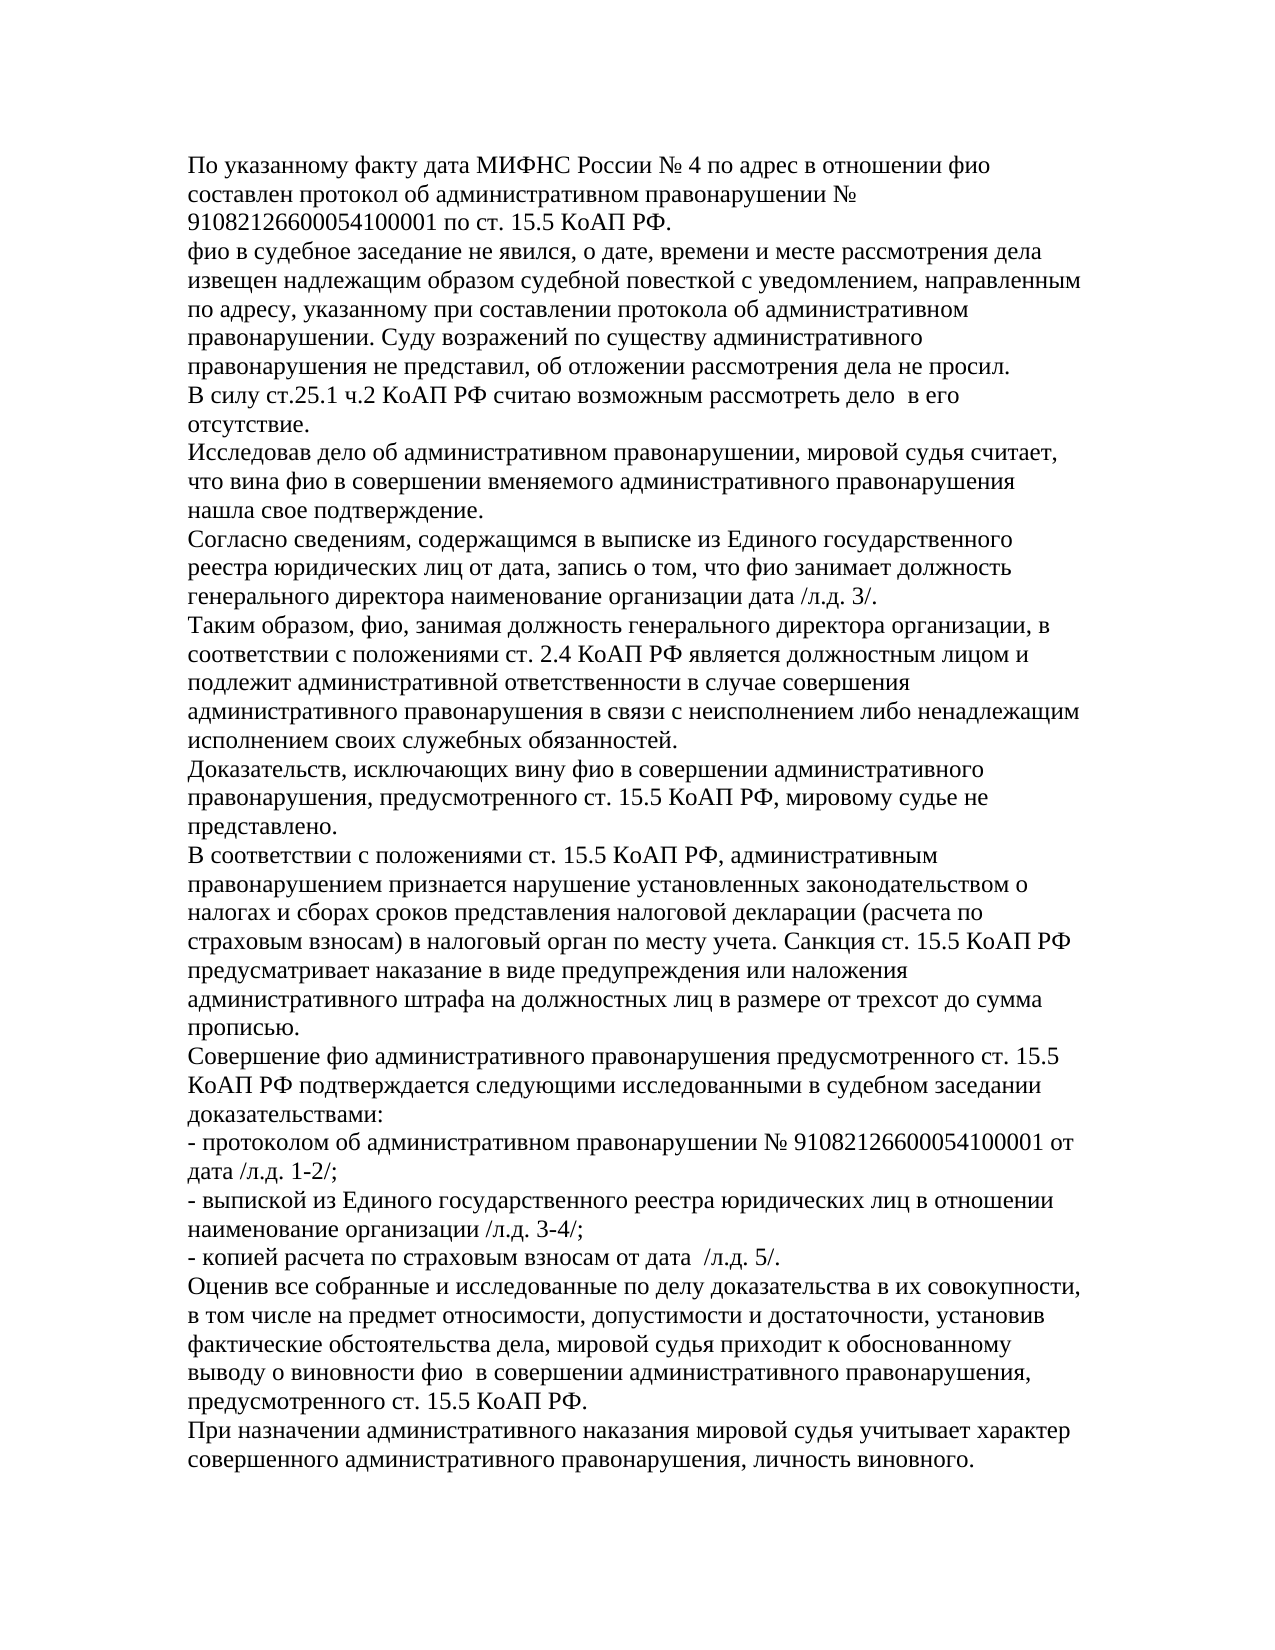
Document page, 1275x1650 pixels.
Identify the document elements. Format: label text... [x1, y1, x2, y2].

text - протоколом об административном правонарушении № 91082126600054100001 от дата /л.д. 1-2/; [187, 1127, 1087, 1185]
text Согласно сведениям, содержащимся в выписке из Единого государственного реестра юридических лиц от дата, запись о том, что фио занимает должность генерального директора наименование организации дата /л.д. 3/. [187, 524, 1087, 610]
text По указанному факту дата МИФНС России № 4 по адрес в отношении фио составлен протокол об административном правонарушении № 91082126600054100001 по ст. 15.5 КоАП РФ. [187, 150, 1087, 236]
text - копией расчета по страховым взносам от дата /л.д. 5/. [187, 1242, 1087, 1271]
text В силу ст.25.1 ч.2 КоАП РФ считаю возможным рассмотреть дело в его отсутствие. [187, 380, 1087, 437]
text Таким образом, фио, занимая должность генерального директора организации, в соответствии с положениями ст. 2.4 КоАП РФ является должностным лицом и подлежит административной ответственности в случае совершения административного правонарушения в связи с неисполнением либо ненадлежащим исполнением своих служебных обязанностей. [187, 610, 1087, 754]
text - выпиской из Единого государственного реестра юридических лиц в отношении наименование организации /л.д. 3-4/; [187, 1185, 1087, 1242]
text При назначении административного наказания мировой судья учитывает характер совершенного административного правонарушения, личность виновного. [187, 1415, 1087, 1472]
text Оценив все собранные и исследованные по делу доказательства в их совокупности, в том числе на предмет относимости, допустимости и достаточности, установив фактические обстоятельства дела, мировой судья приходит к обоснованному выводу о виновности фио в совершении административного правонарушения, предусмотренного ст. 15.5 КоАП РФ. [187, 1271, 1087, 1415]
text Совершение фио административного правонарушения предусмотренного ст. 15.5 КоАП РФ подтверждается следующими исследованными в судебном заседании доказательствами: [187, 1041, 1087, 1127]
text Исследовав дело об административном правонарушении, мировой судья считает, что вина фио в совершении вменяемого административного правонарушения нашла свое подтверждение. [187, 437, 1087, 524]
text фио в судебное заседание не явился, о дате, времени и месте рассмотрения дела извещен надлежащим образом судебной повесткой с уведомлением, направленным по адресу, указанному при составлении протокола об административном правонарушении. Суду возражений по существу административного правонарушения не представил, об отложении рассмотрения дела не просил. [187, 236, 1087, 380]
text В соответствии с положениями ст. 15.5 КоАП РФ, административным правонарушением признается нарушение установленных законодательством о налогах и сборах сроков представления налоговой декларации (расчета по страховым взносам) в налоговый орган по месту учета. Санкция ст. 15.5 КоАП РФ предусматривает наказание в виде предупреждения или наложения административного штрафа на должностных лиц в размере от трехсот до сумма прописью. [187, 840, 1087, 1041]
text Доказательств, исключающих вину фио в совершении административного правонарушения, предусмотренного ст. 15.5 КоАП РФ, мировому судье не представлено. [187, 754, 1087, 840]
